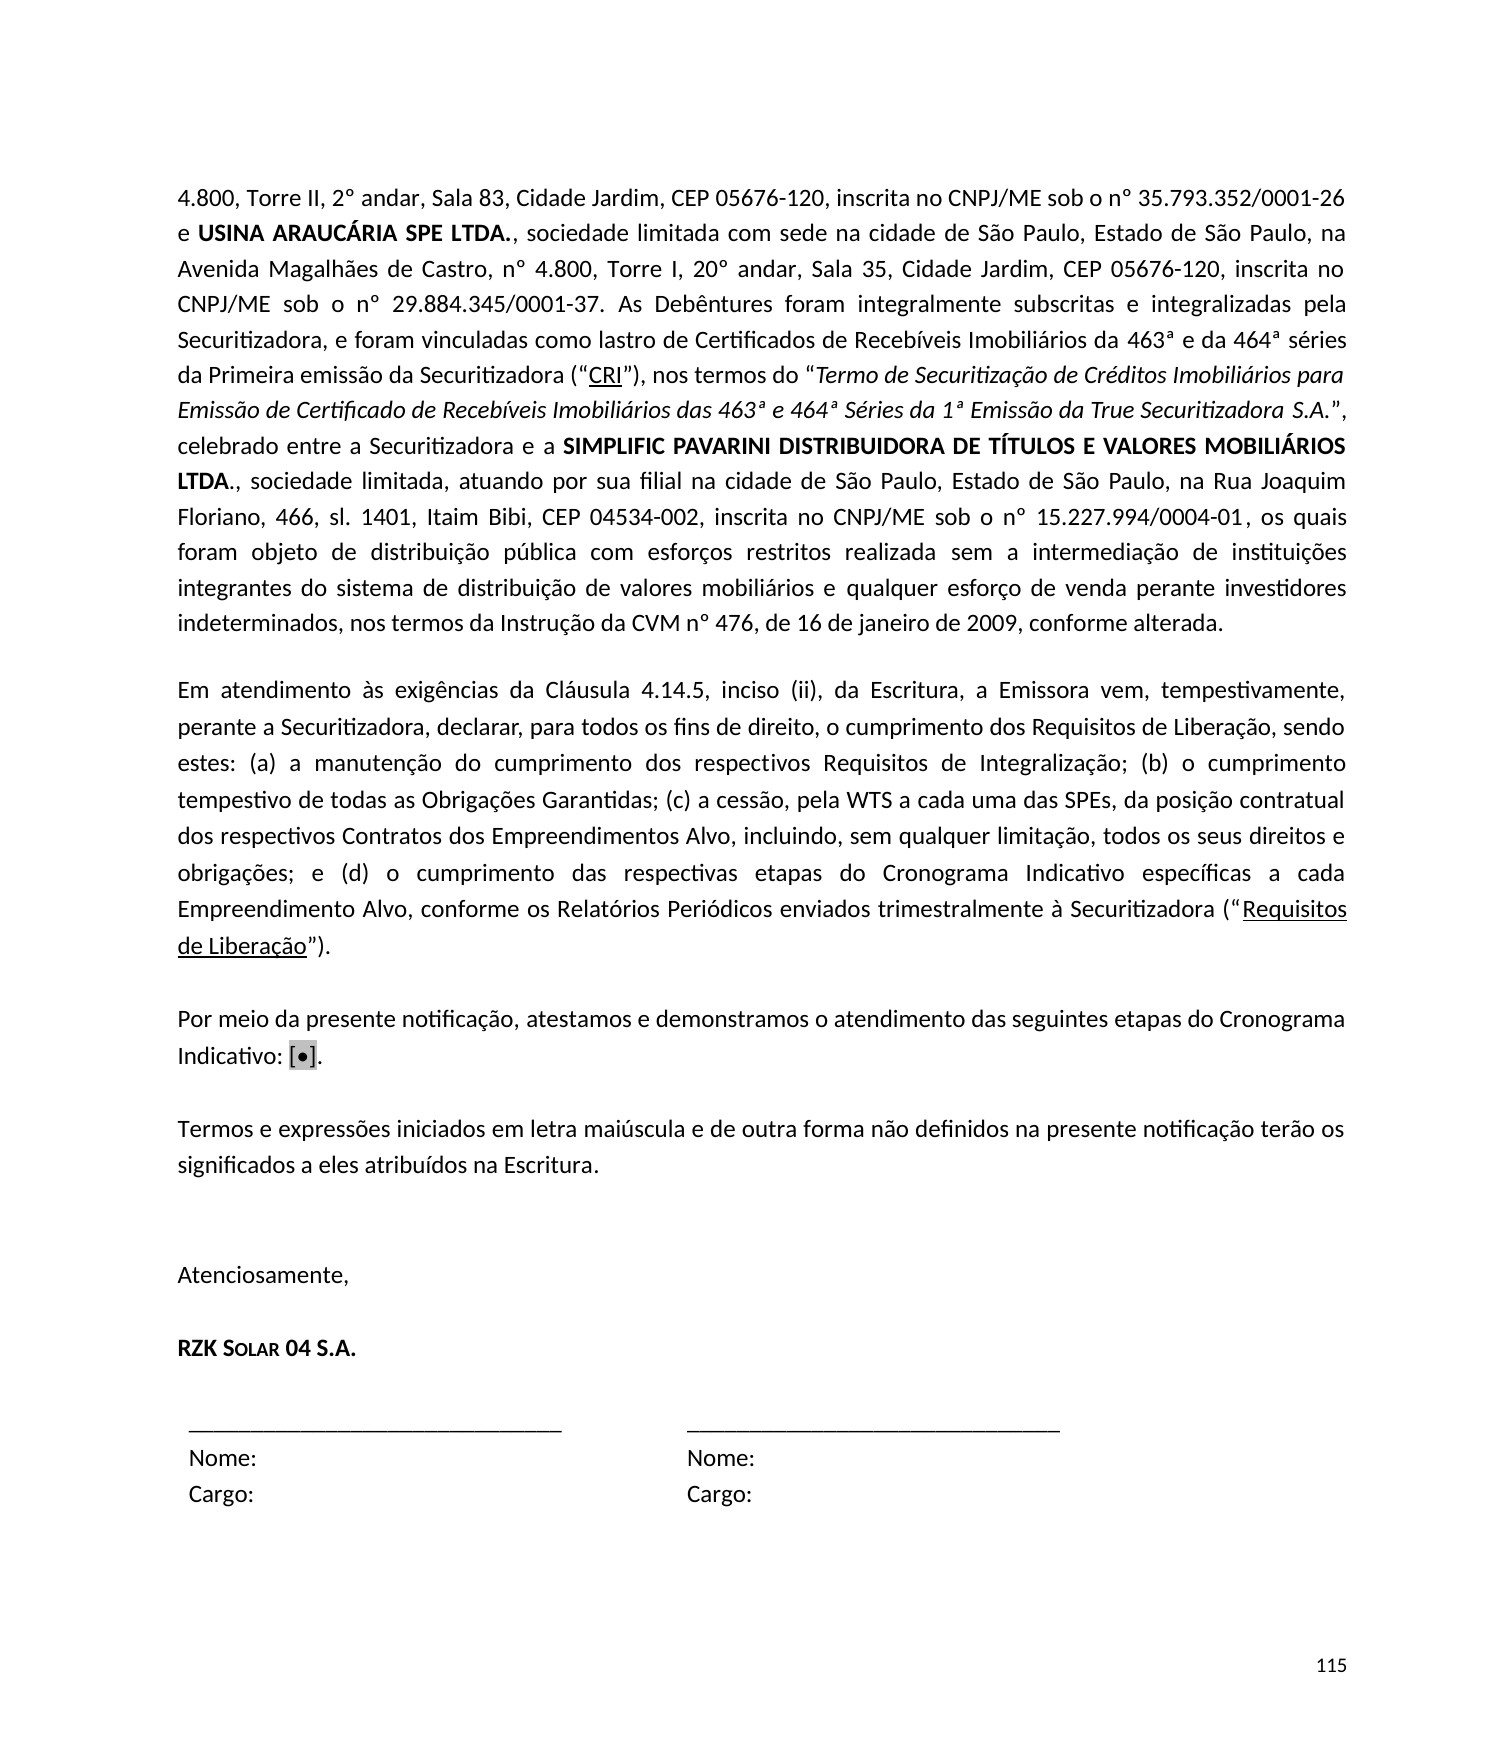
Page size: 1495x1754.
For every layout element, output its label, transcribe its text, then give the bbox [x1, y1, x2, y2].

text Atenciosamente, [177, 1259, 1347, 1290]
list Por meio da presente notificação, atestamos e demonstramos o atendimento das seguintes etapas do Cronograma Indicativo: [•]. [177, 1003, 1347, 1070]
table_header ______________________________ [177, 1405, 676, 1442]
table_cell Nome: [676, 1442, 1104, 1478]
text Em atendimento às exigências da Cláusula 4.14.5, inciso (ii), da Escritura, a Emissora vem, tempestivamente, perante a Securitizadora, declarar, para todos os fins de direito, o cumprimento dos Requisitos de Liberação, sendo estes: (a) a manutenção do cumprimento dos respectivos Requisitos de Integralização; (b) o cumprimento tempestivo de todas as Obrigações Garantidas; (c) a cessão, pela WTS a cada uma das SPEs, da posição contratual dos respectivos Contratos dos Empreendimentos Alvo, incluindo, sem qualquer limitação, todos os seus direitos e obrigações; e (d) o cumprimento das respectivas etapas do Cronograma Indicativo específicas a cada Empreendimento Alvo, conforme os Relatórios Periódicos enviados trimestralmente à Securitizadora (“Requisitos de Liberação”). [177, 674, 1347, 961]
table_cell Cargo: [177, 1478, 676, 1514]
table_cell Cargo: [676, 1478, 1104, 1514]
table_cell Nome: [177, 1442, 676, 1478]
table_header ______________________________ [676, 1405, 1104, 1442]
text RZK Solar 04 S.A. [177, 1332, 1347, 1363]
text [177, 177, 1347, 638]
text Termos e expressões iniciados em letra maiúscula e de outra forma não definidos na presente notificação terão os significados a eles atribuídos na Escritura. [177, 1113, 1347, 1180]
